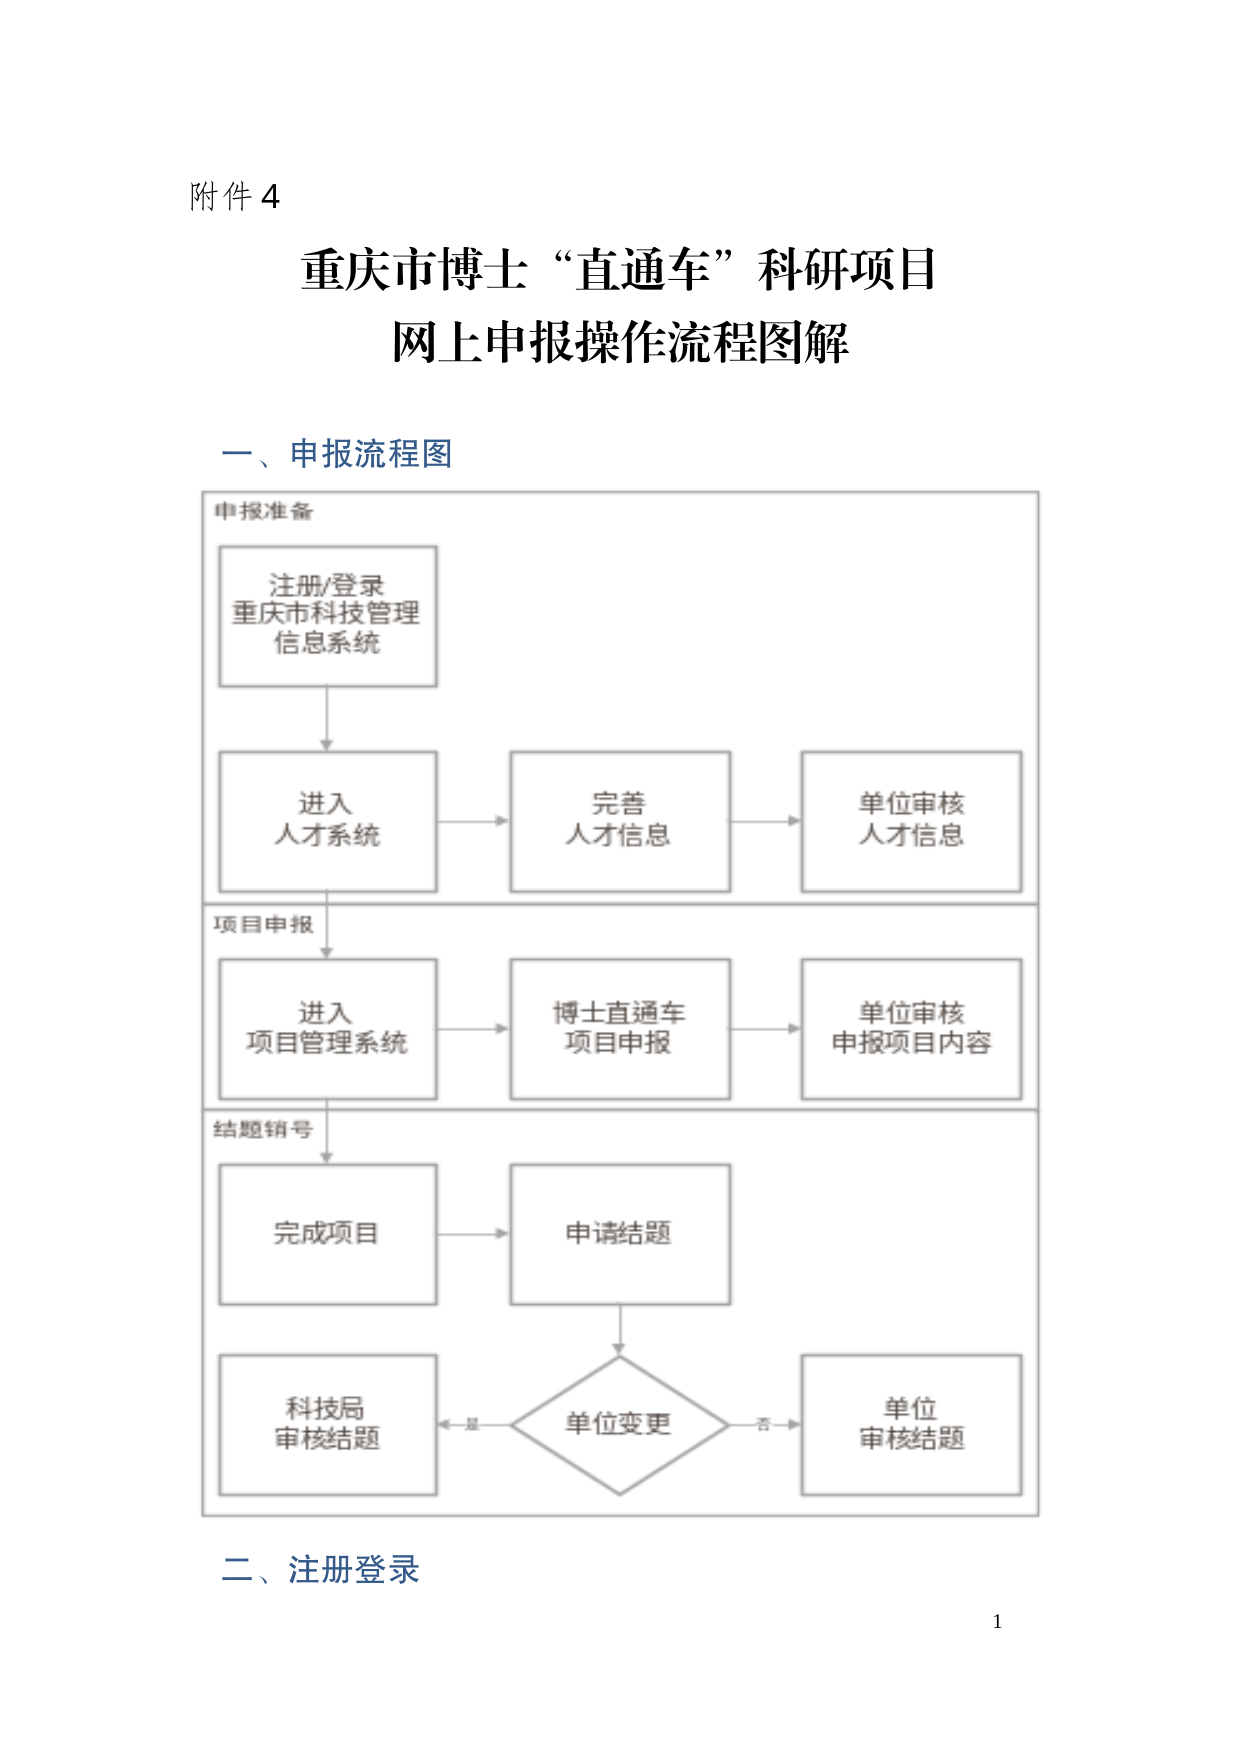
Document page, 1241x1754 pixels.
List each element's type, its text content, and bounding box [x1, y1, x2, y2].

subtitle 二、注册登录 [187, 1540, 1053, 1592]
text 附件4 [187, 162, 1053, 227]
text 重庆市博士“直通车”科研项目 [187, 227, 1053, 300]
subtitle 一、申报流程图 [187, 423, 1053, 488]
text 网上申报操作流程图解 [187, 300, 1053, 373]
